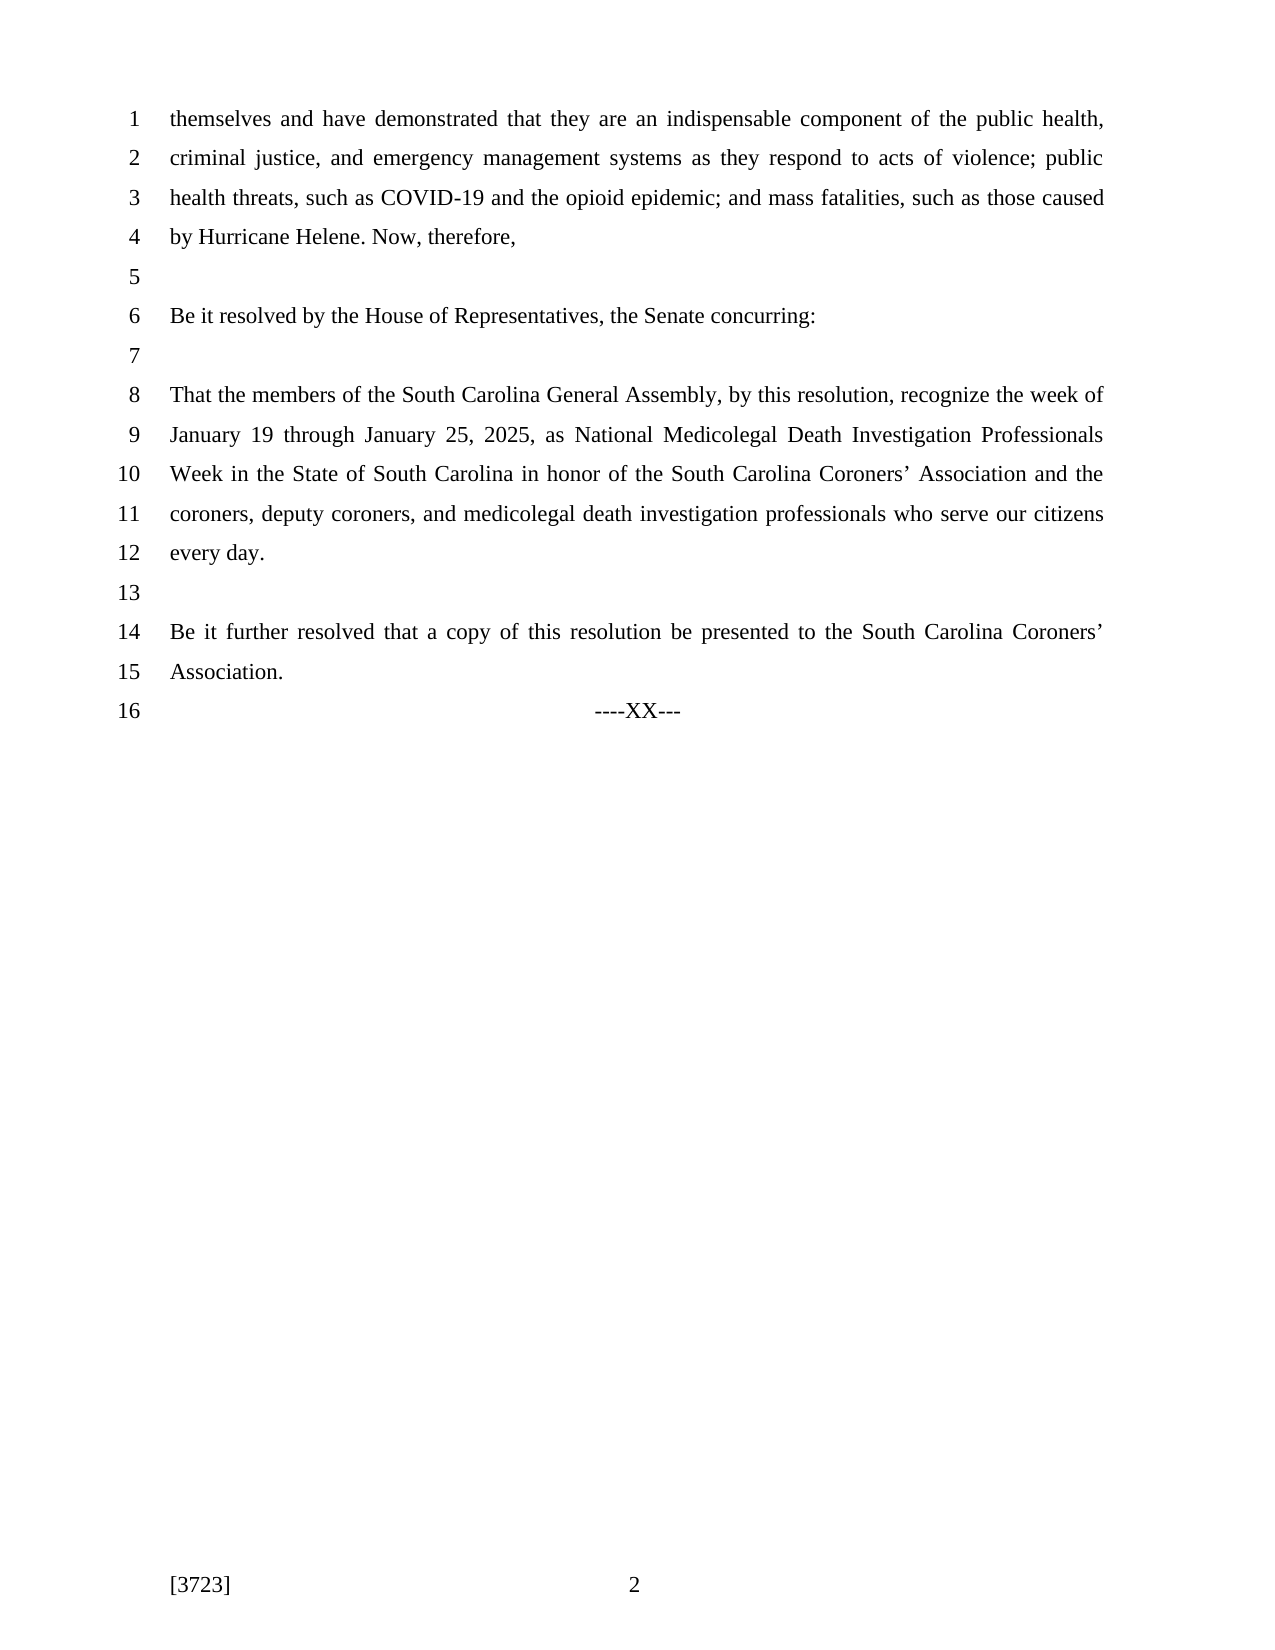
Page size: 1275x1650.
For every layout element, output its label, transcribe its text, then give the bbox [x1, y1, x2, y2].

text Be it further resolved that a copy of this resolution be presented to the South Carolina Coroners’ Association. [169, 618, 1106, 684]
text ----XX--- [169, 697, 1106, 723]
text Be it resolved by the House of Representatives, the Senate concurring: [169, 302, 1106, 329]
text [169, 105, 1106, 250]
text That the members of the South Carolina General Assembly, by this resolution, recognize the week of January 19 through January 25, 2025, as National Medicolegal Death Investigation Professionals Week in the State of South Carolina in honor of the South Carolina Coroners’ Association and the coroners, deputy coroners, and medicolegal death investigation professionals who serve our citizens every day. [169, 381, 1106, 566]
